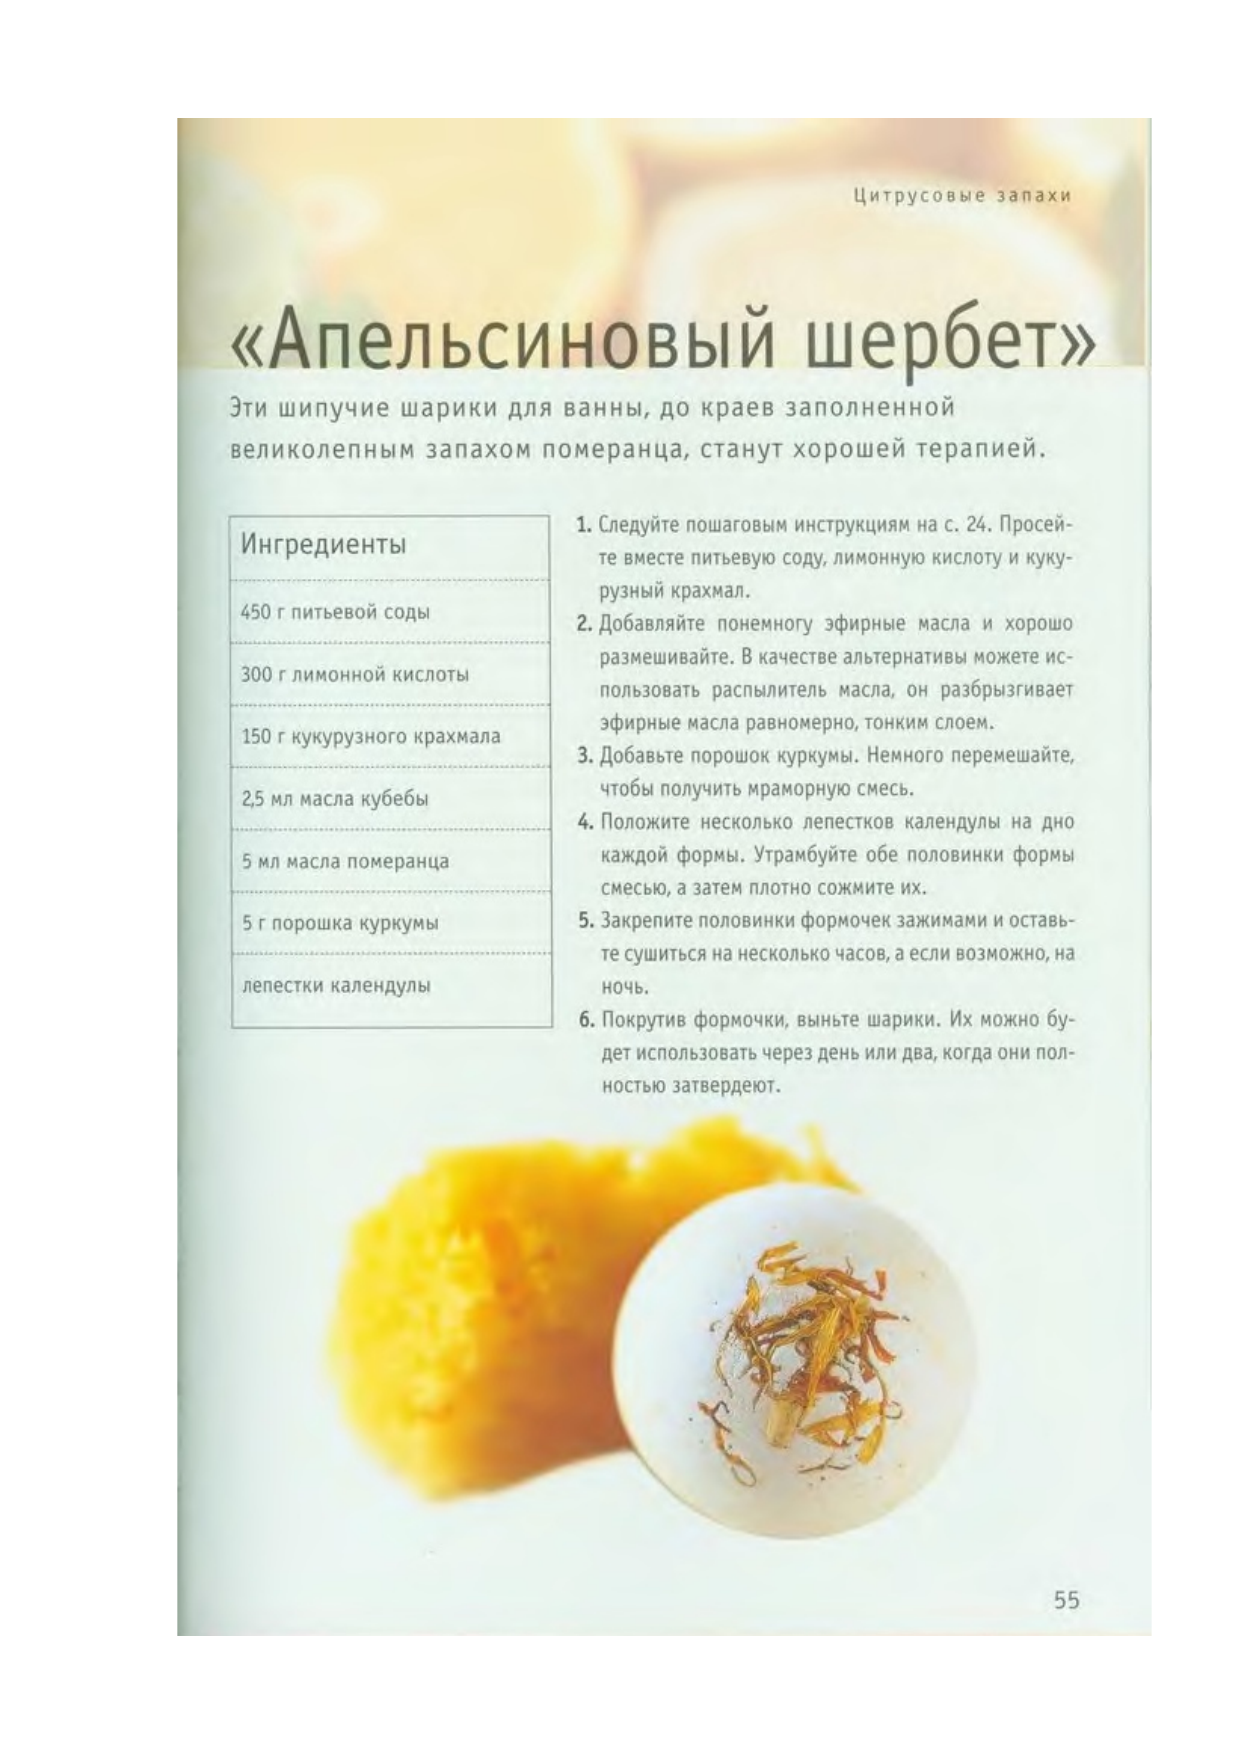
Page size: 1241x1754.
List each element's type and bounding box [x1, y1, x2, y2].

picture [177, 118, 1152, 1636]
